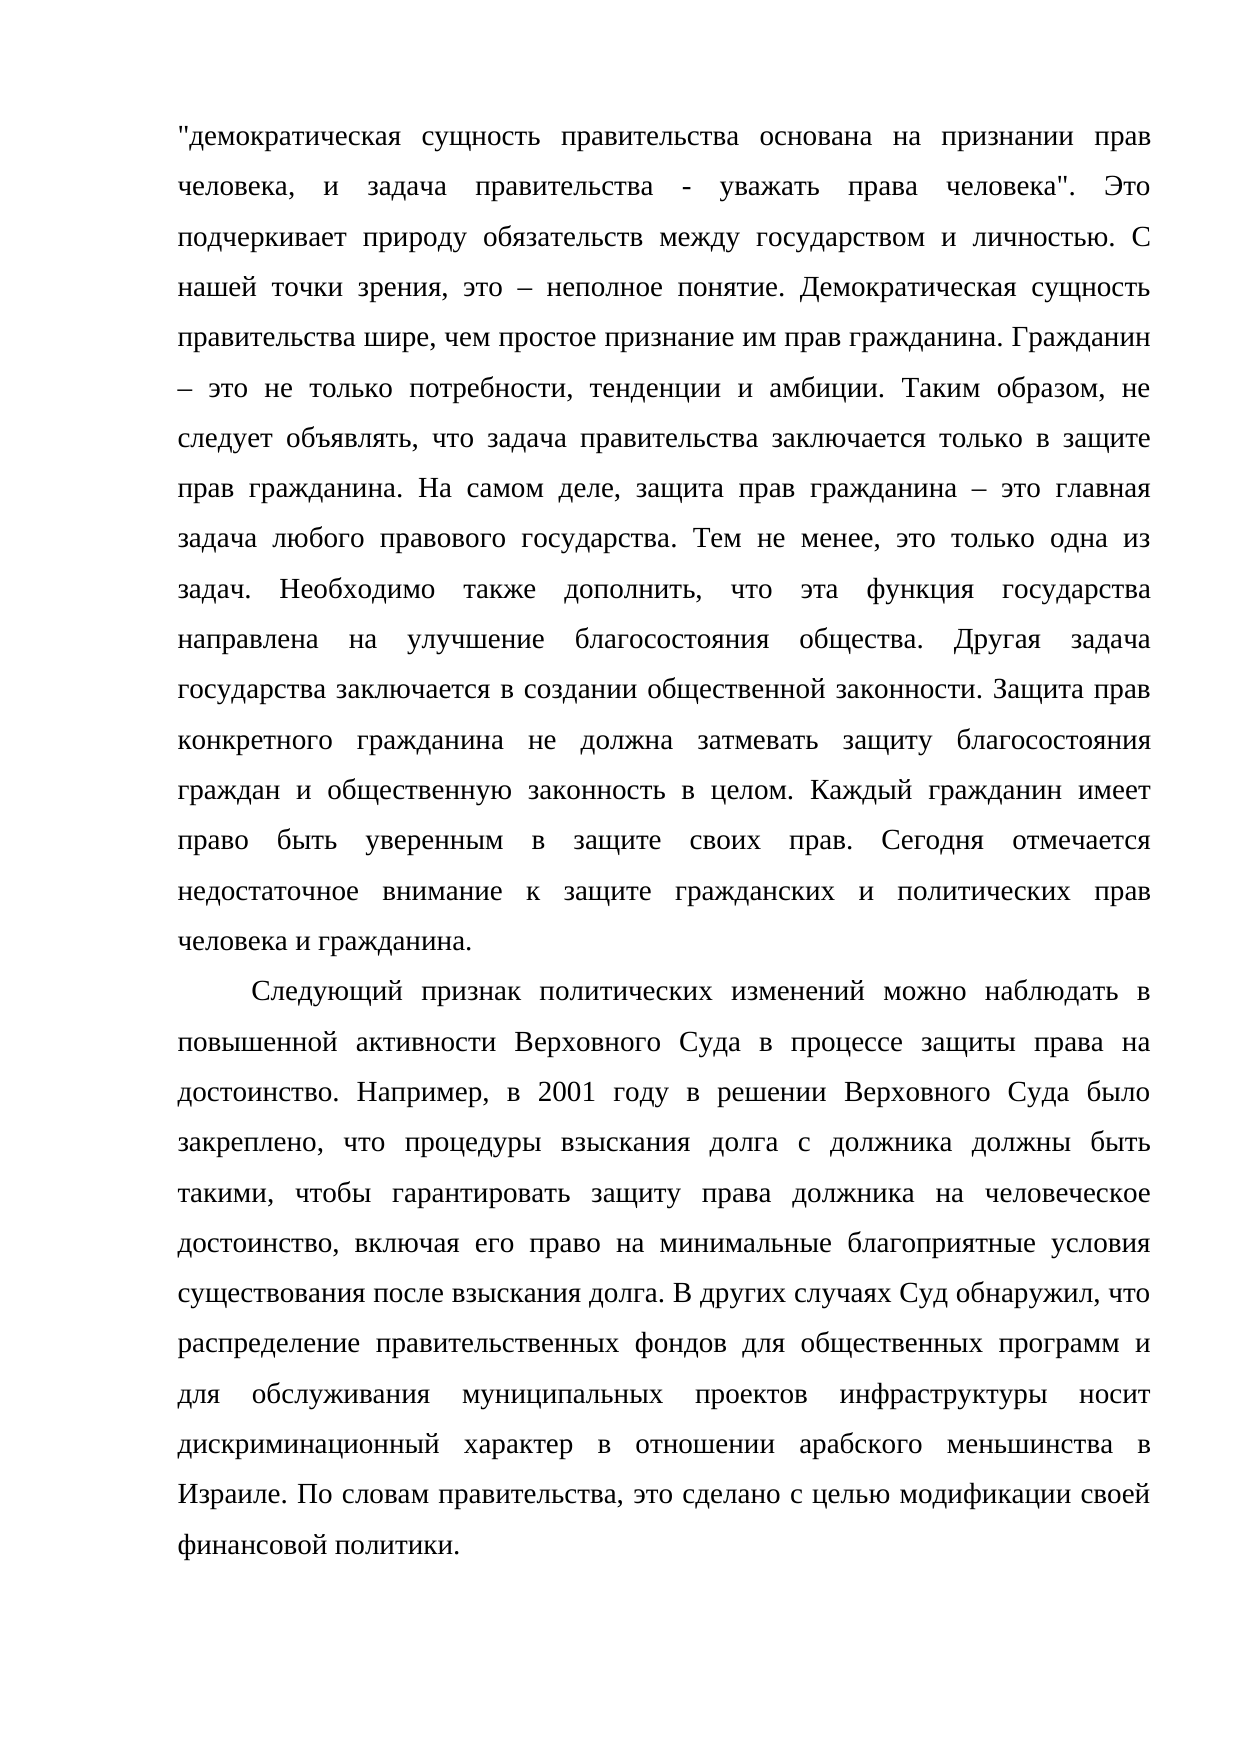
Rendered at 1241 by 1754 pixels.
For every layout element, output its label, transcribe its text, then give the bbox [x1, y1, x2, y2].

text Следующий признак политических изменений можно наблюдать в повышенной активности Верховного Суда в процессе защиты права на достоинство. Например, в 2001 году в решении Верховного Суда было закреплено, что процедуры взыскания долга с должника должны быть такими, чтобы гарантировать защиту права должника на человеческое достоинство, включая его право на минимальные благоприятные условия существования после взыскания долга. В других случаях Суд обнаружил, что распределение правительственных фондов для общественных программ и для обслуживания муниципальных проектов инфраструктуры носит дискриминационный характер в отношении арабского меньшинства в Израиле. По словам правительства, это сделано с целью модификации своей финансовой политики. [177, 973, 1152, 1560]
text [177, 118, 1152, 957]
